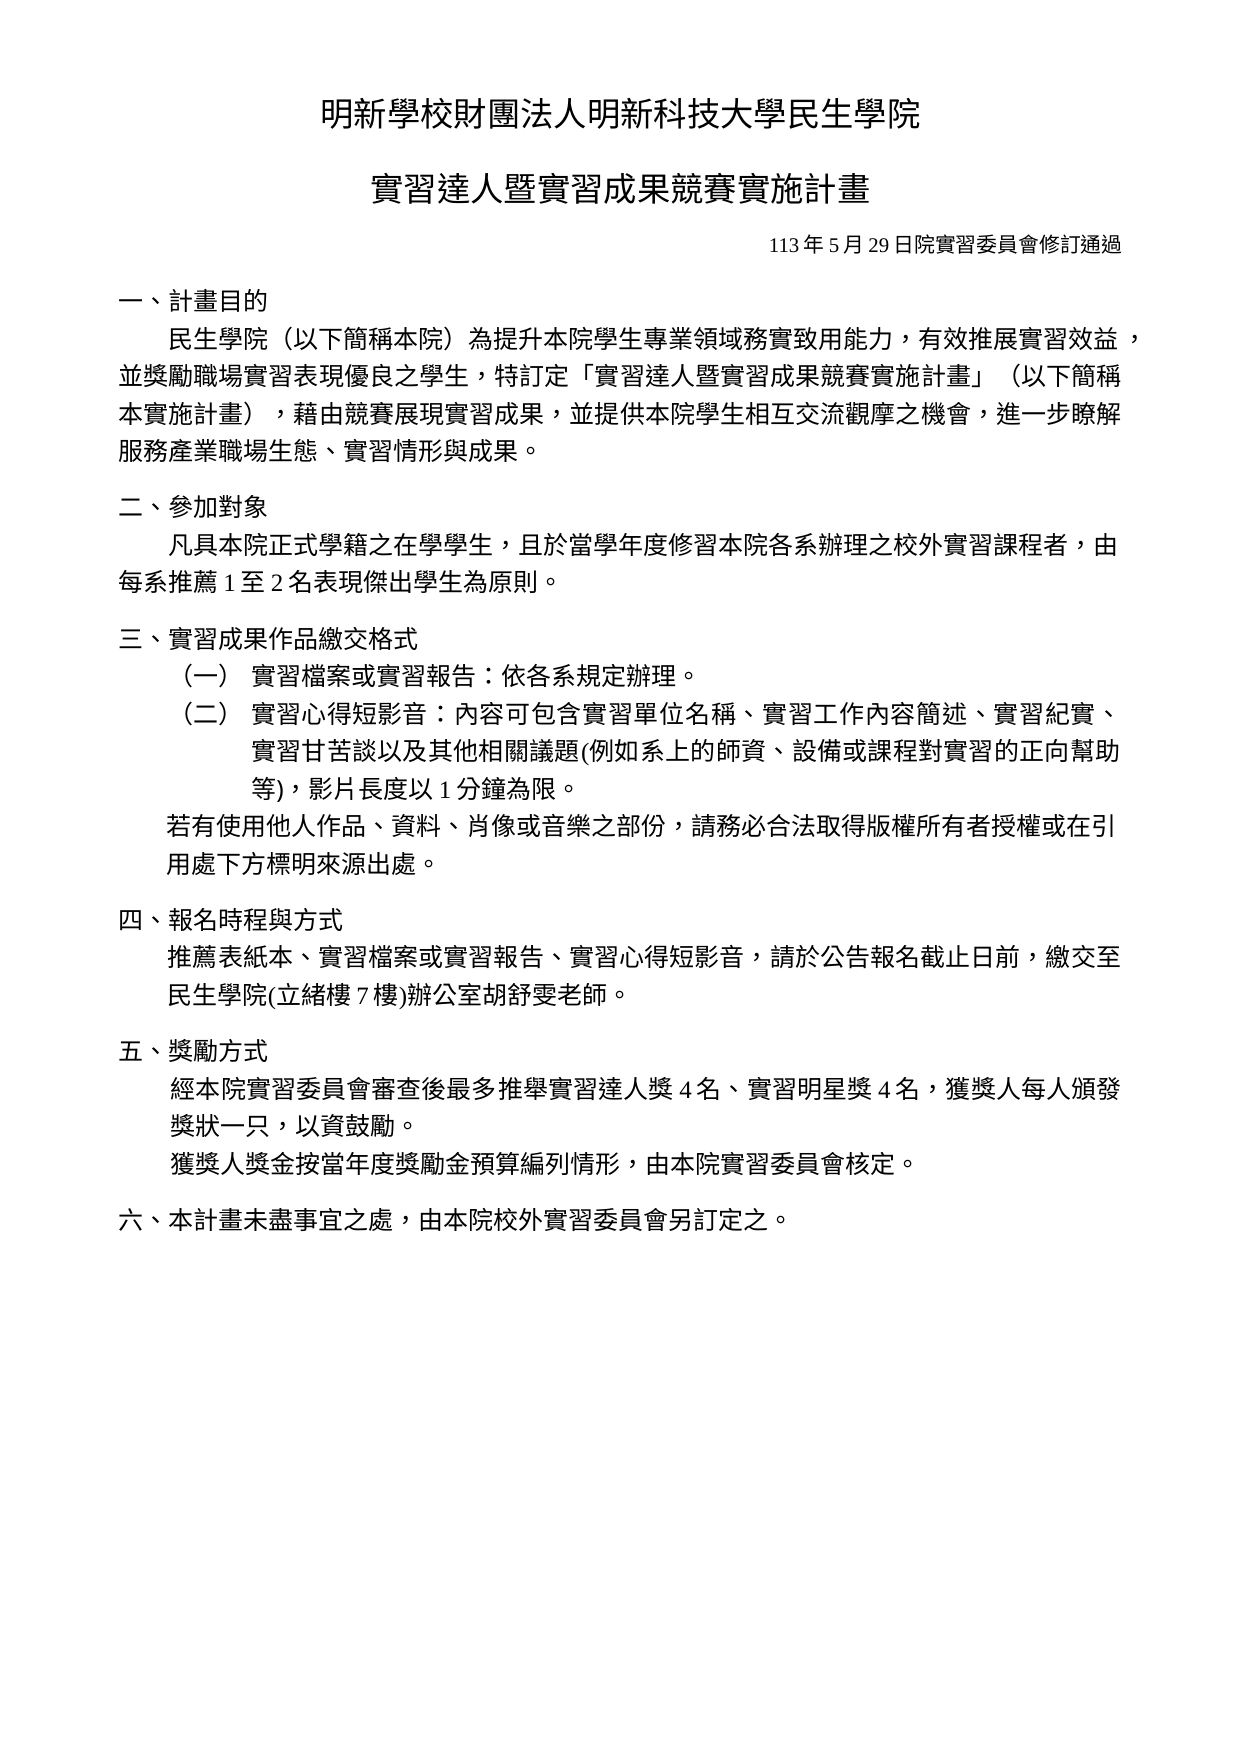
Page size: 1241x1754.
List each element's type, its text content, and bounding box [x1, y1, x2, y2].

list 實習心得短影音：內容可包含實習單位名稱、實習工作內容簡述、實習紀實、實習甘苦談以及其他相關議題(例如系上的師資、設備或課程對實習的正向幫助等)，影片長度以1分鐘為限。 [168, 693, 1122, 806]
text 三、實習成果作品繳交格式 [118, 618, 1122, 656]
text 113年5月29日院實習委員會修訂通過 [118, 225, 1122, 262]
text 五、獎勵方式 [118, 1031, 1122, 1068]
text 六、本計畫未盡事宜之處，由本院校外實習委員會另訂定之。 [118, 1200, 1122, 1237]
text 民生學院（以下簡稱本院）為提升本院學生專業領域務實致用能力，有效推展實習效益，並獎勵職場實習表現優良之學生，特訂定「實習達人暨實習成果競賽實施計畫」（以下簡稱本實施計畫），藉由競賽展現實習成果，並提供本院學生相互交流觀摩之機會，進一步瞭解服務產業職場生態、實習情形與成果。 [118, 318, 1122, 468]
list 實習檔案或實習報告：依各系規定辦理。 [168, 656, 1122, 693]
text 二、參加對象 [118, 487, 1122, 525]
text 一、計畫目的 [118, 281, 1122, 318]
text 實習達人暨實習成果競賽實施計畫 [118, 150, 1122, 225]
text 若有使用他人作品、資料、肖像或音樂之部份，請務必合法取得版權所有者授權或在引用處下方標明來源出處。 [166, 806, 1122, 881]
text 凡具本院正式學籍之在學學生，且於當學年度修習本院各系辦理之校外實習課程者，由每系推薦1至2名表現傑出學生為原則。 [118, 525, 1122, 600]
text 四、報名時程與方式 [118, 900, 1122, 937]
text 經本院實習委員會審查後最多推舉實習達人獎4名、實習明星獎4名，獲獎人每人頒發獎狀一只，以資鼓勵。 獲獎人獎金按當年度獎勵金預算編列情形，由本院實習委員會核定。 [171, 1068, 1122, 1181]
text 推薦表紙本、實習檔案或實習報告、實習心得短影音，請於公告報名截止日前，繳交至民生學院(立緒樓7樓)辦公室胡舒雯老師。 [168, 937, 1122, 1012]
text 明新學校財團法人明新科技大學民生學院 [118, 75, 1122, 150]
